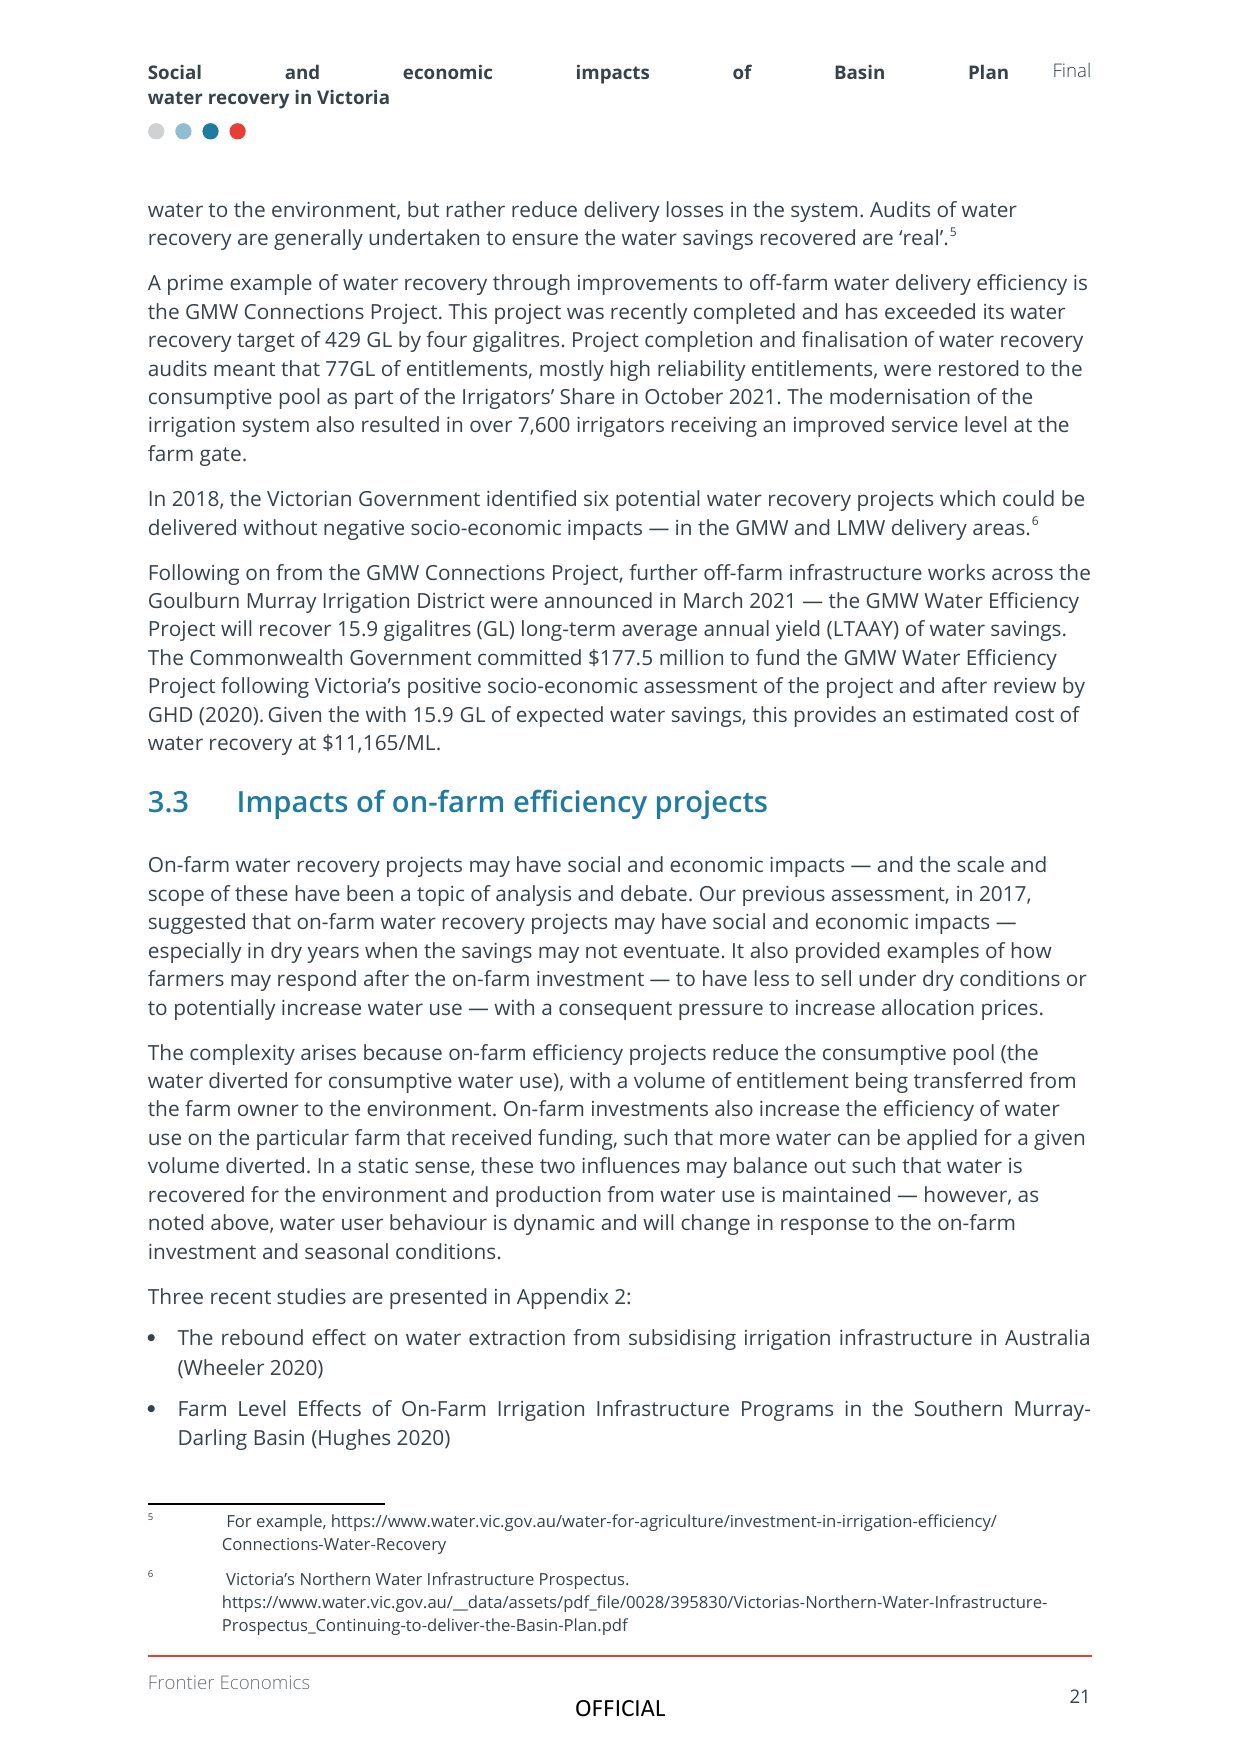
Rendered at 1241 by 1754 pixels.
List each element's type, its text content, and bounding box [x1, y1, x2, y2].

text In 2018, the Victorian Government identified six potential water recovery projects which could be delivered without negative socio-economic impacts — in the GMW and LMW delivery areas. [148, 484, 1092, 541]
text Three recent studies are presented in Appendix 2: [148, 1282, 1092, 1310]
list The rebound effect on water extraction from subsidising irrigation infrastructure in Australia (Wheeler 2020) [148, 1323, 1092, 1381]
text A prime example of water recovery through improvements to off-farm water delivery efficiency is the GMW Connections Project. This project was recently completed and has exceeded its water recovery target of 429 GL by four gigalitres. Project completion and finalisation of water recovery audits meant that 77GL of entitlements, mostly high reliability entitlements, were restored to the consumptive pool as part of the Irrigators’ Share in October 2021. The modernisation of the irrigation system also resulted in over 7,600 irrigators receiving an improved service level at the farm gate. [148, 268, 1092, 467]
text On-farm water recovery projects may have social and economic impacts — and the scale and scope of these have been a topic of analysis and debate. Our previous assessment, in 2017, suggested that on-farm water recovery projects may have social and economic impacts — especially in dry years when the savings may not eventuate. It also provided examples of how farmers may respond after the on-farm investment — to have less to sell under dry conditions or to potentially increase water use — with a consequent pressure to increase allocation prices. [148, 850, 1092, 1021]
text The complexity arises because on-farm efficiency projects reduce the consumptive pool (the water diverted for consumptive water use), with a volume of entitlement being transferred from the farm owner to the environment. On-farm investments also increase the efficiency of water use on the particular farm that received funding, such that more water can be applied for a given volume diverted. In a static sense, these two influences may balance out such that water is recovered for the environment and production from water use is maintained — however, as noted above, water user behaviour is dynamic and will change in response to the on-farm investment and seasonal conditions. [148, 1038, 1092, 1265]
list Farm Level Effects of On-Farm Irrigation Infrastructure Programs in the Southern Murray-Darling Basin (Hughes 2020) [148, 1394, 1092, 1452]
subtitle Impacts of on-farm efficiency projects [148, 782, 1092, 821]
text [148, 195, 1092, 252]
text Following on from the GMW Connections Project, further off-farm infrastructure works across the Goulburn Murray Irrigation District were announced in March 2021 — the GMW Water Efficiency Project will recover 15.9 gigalitres (GL) long-term average annual yield (LTAAY) of water savings. The Commonwealth Government committed $177.5 million to fund the GMW Water Efficiency Project following Victoria’s positive socio-economic assessment of the project and after review by GHD (2020). Given the with 15.9 GL of expected water savings, this provides an estimated cost of water recovery at $11,165/ML. [148, 558, 1092, 757]
